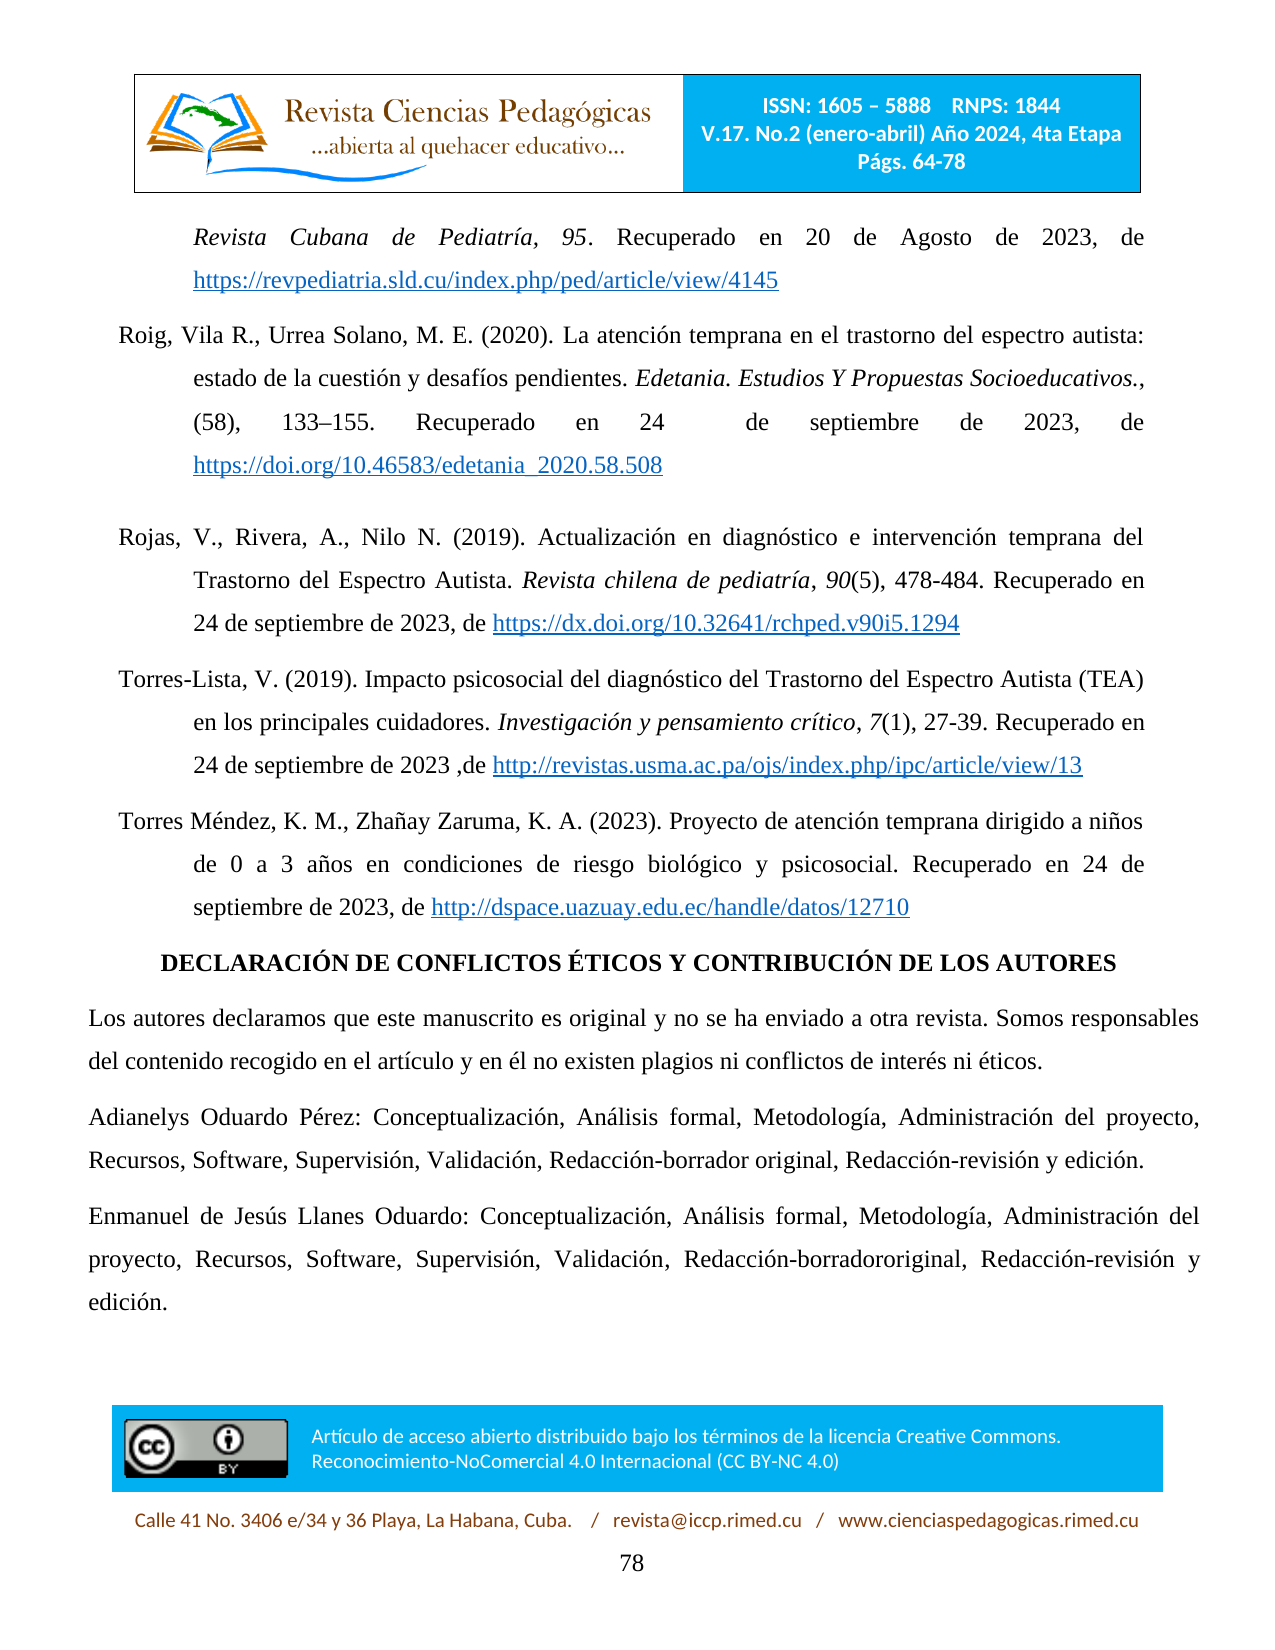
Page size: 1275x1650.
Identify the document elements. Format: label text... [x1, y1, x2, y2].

text DECLARACIÓN DE CONFLICTOS ÉTICOS Y CONTRIBUCIÓN DE LOS AUTORES [92, 948, 1186, 976]
text Torres Méndez, K. M., Zhañay Zaruma, K. A. (2023). Proyecto de atención temprana dirigido a niños de 0 a 3 años en condiciones de riesgo biológico y psicosocial. Recuperado en 24 de septiembre de 2023, de http://dspace.uazuay.edu.ec/handle/datos/12710 [118, 806, 1145, 921]
text Enmanuel de Jesús Llanes Oduardo: Conceptualización, Análisis formal, Metodología, Administración del proyecto, Recursos, Software, Supervisión, Validación, Redacción-borradororiginal, Redacción-revisión y edición. [88, 1201, 1200, 1316]
text Adianelys Oduardo Pérez: Conceptualización, Análisis formal, Metodología, Administración del proyecto, Recursos, Software, Supervisión, Validación, Redacción-borrador original, Redacción-revisión y edición. [88, 1102, 1200, 1174]
text Rojas, V., Rivera, A., Nilo N. (2019). Actualización en diagnóstico e intervención temprana del Trastorno del Espectro Autista. Revista chilena de pediatría, 90(5), 478-484. Recuperado en 24 de septiembre de 2023, de https://dx.doi.org/10.32641/rchped.v90i5.1294 [118, 522, 1145, 637]
text Torres-Lista, V. (2019). Impacto psicosocial del diagnóstico del Trastorno del Espectro Autista (TEA) en los principales cuidadores. Investigación y pensamiento crítico, 7(1), 27-39. Recuperado en 24 de septiembre de 2023 ,de http://revistas.usma.ac.pa/ojs/index.php/ipc/article/view/13 [118, 664, 1145, 779]
text Roig, Vila R., Urrea Solano, M. E. (2020). La atención temprana en el trastorno del espectro autista: estado de la cuestión y desafíos pendientes. Edetania. Estudios Y Propuestas Socioeducativos., (58), 133–155. Recuperado en 24 de septiembre de 2023, de https://doi.org/10.46583/edetania_2020.58.508 [118, 320, 1145, 478]
picture [126, 1420, 287, 1477]
picture [146, 82, 671, 185]
text Los autores declaramos que este manuscrito es original y no se ha enviado a otra revista. Somos responsables del contenido recogido en el artículo y en él no existen plagios ni conflictos de interés ni éticos. [88, 1003, 1200, 1075]
